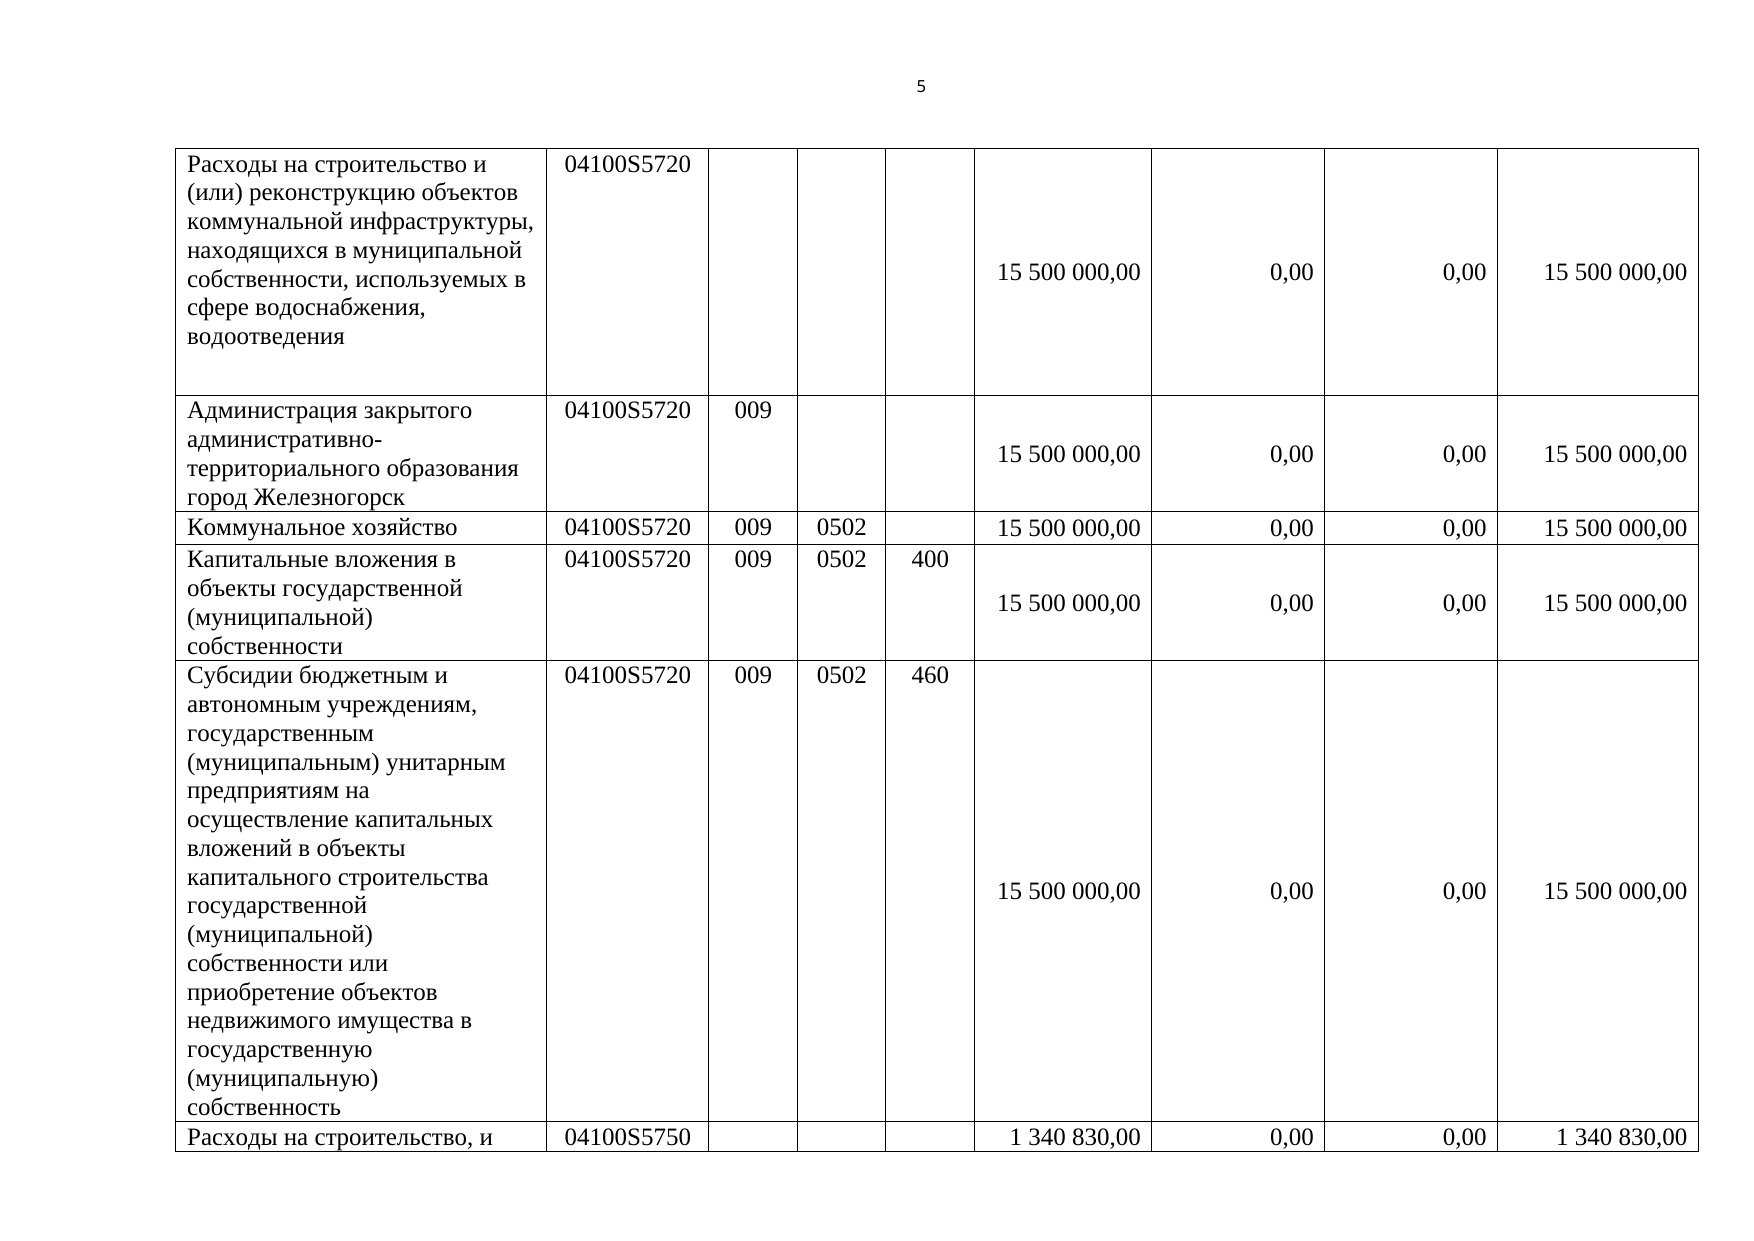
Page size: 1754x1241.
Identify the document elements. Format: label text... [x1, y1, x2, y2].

table_cell 04100S5720 [547, 661, 708, 1121]
table_cell 0,00 [1325, 545, 1497, 659]
table_cell 0,00 [1152, 545, 1324, 659]
table_cell 04100S5750 [547, 1122, 708, 1151]
table_cell 0,00 [1325, 149, 1497, 394]
table_cell 0,00 [1152, 149, 1324, 394]
table_cell 15 500 000,00 [1498, 545, 1698, 659]
table_cell Коммунальное хозяйство [176, 512, 546, 543]
table_cell 0,00 [1325, 512, 1497, 543]
table_cell 15 500 000,00 [975, 661, 1151, 1121]
table_cell 04100S5720 [547, 545, 708, 659]
table_cell 04100S5720 [547, 396, 708, 511]
table_cell [798, 1122, 885, 1151]
table_cell 15 500 000,00 [975, 149, 1151, 394]
table_cell 15 500 000,00 [975, 396, 1151, 511]
table_cell 009 [709, 396, 797, 511]
table_cell Расходы на строительство и (или) реконструкцию объектов коммунальной инфраструктуры, находящихся в муниципальной собственности, используемых в сфере водоснабжения, водоотведения [176, 149, 546, 394]
table_cell [709, 1122, 797, 1151]
table_cell 0,00 [1152, 512, 1324, 543]
table_cell [886, 396, 974, 511]
table_cell [798, 396, 885, 511]
table_cell 1 340 830,00 [975, 1122, 1151, 1151]
table_cell 0,00 [1325, 661, 1497, 1121]
table_cell 0502 [798, 661, 885, 1121]
table_cell Администрация закрытого административно-территориального образования город Железногорск [176, 396, 546, 511]
table_cell 15 500 000,00 [1498, 149, 1698, 394]
table_cell 15 500 000,00 [975, 545, 1151, 659]
table_cell 15 500 000,00 [975, 512, 1151, 543]
table_cell 009 [709, 512, 797, 543]
table_cell 009 [709, 661, 797, 1121]
table_cell [886, 149, 974, 394]
table_cell [709, 149, 797, 394]
table_cell 04100S5720 [547, 149, 708, 394]
table_cell 400 [886, 545, 974, 659]
table_cell 04100S5720 [547, 512, 708, 543]
table_cell [886, 512, 974, 543]
table_cell 15 500 000,00 [1498, 512, 1698, 543]
table_cell [798, 149, 885, 394]
table_cell 15 500 000,00 [1498, 396, 1698, 511]
table_cell 0,00 [1325, 396, 1497, 511]
table_cell 0,00 [1152, 661, 1324, 1121]
table_cell Капитальные вложения в объекты государственной (муниципальной) собственности [176, 545, 546, 659]
table_cell 15 500 000,00 [1498, 661, 1698, 1121]
table_cell 009 [709, 545, 797, 659]
table_cell 0502 [798, 512, 885, 543]
table_cell 0502 [798, 545, 885, 659]
table_cell 460 [886, 661, 974, 1121]
table_cell 1 340 830,00 [1498, 1122, 1698, 1151]
table_cell 0,00 [1152, 1122, 1324, 1151]
table_cell 0,00 [1325, 1122, 1497, 1151]
table_cell [886, 1122, 974, 1151]
table_cell Субсидии бюджетным и автономным учреждениям, государственным (муниципальным) унитарным предприятиям на осуществление капитальных вложений в объекты капитального строительства государственной (муниципальной) собственности или приобретение объектов недвижимого имущества в государственную (муниципальную) собственность [176, 661, 546, 1121]
table_cell 0,00 [1152, 396, 1324, 511]
